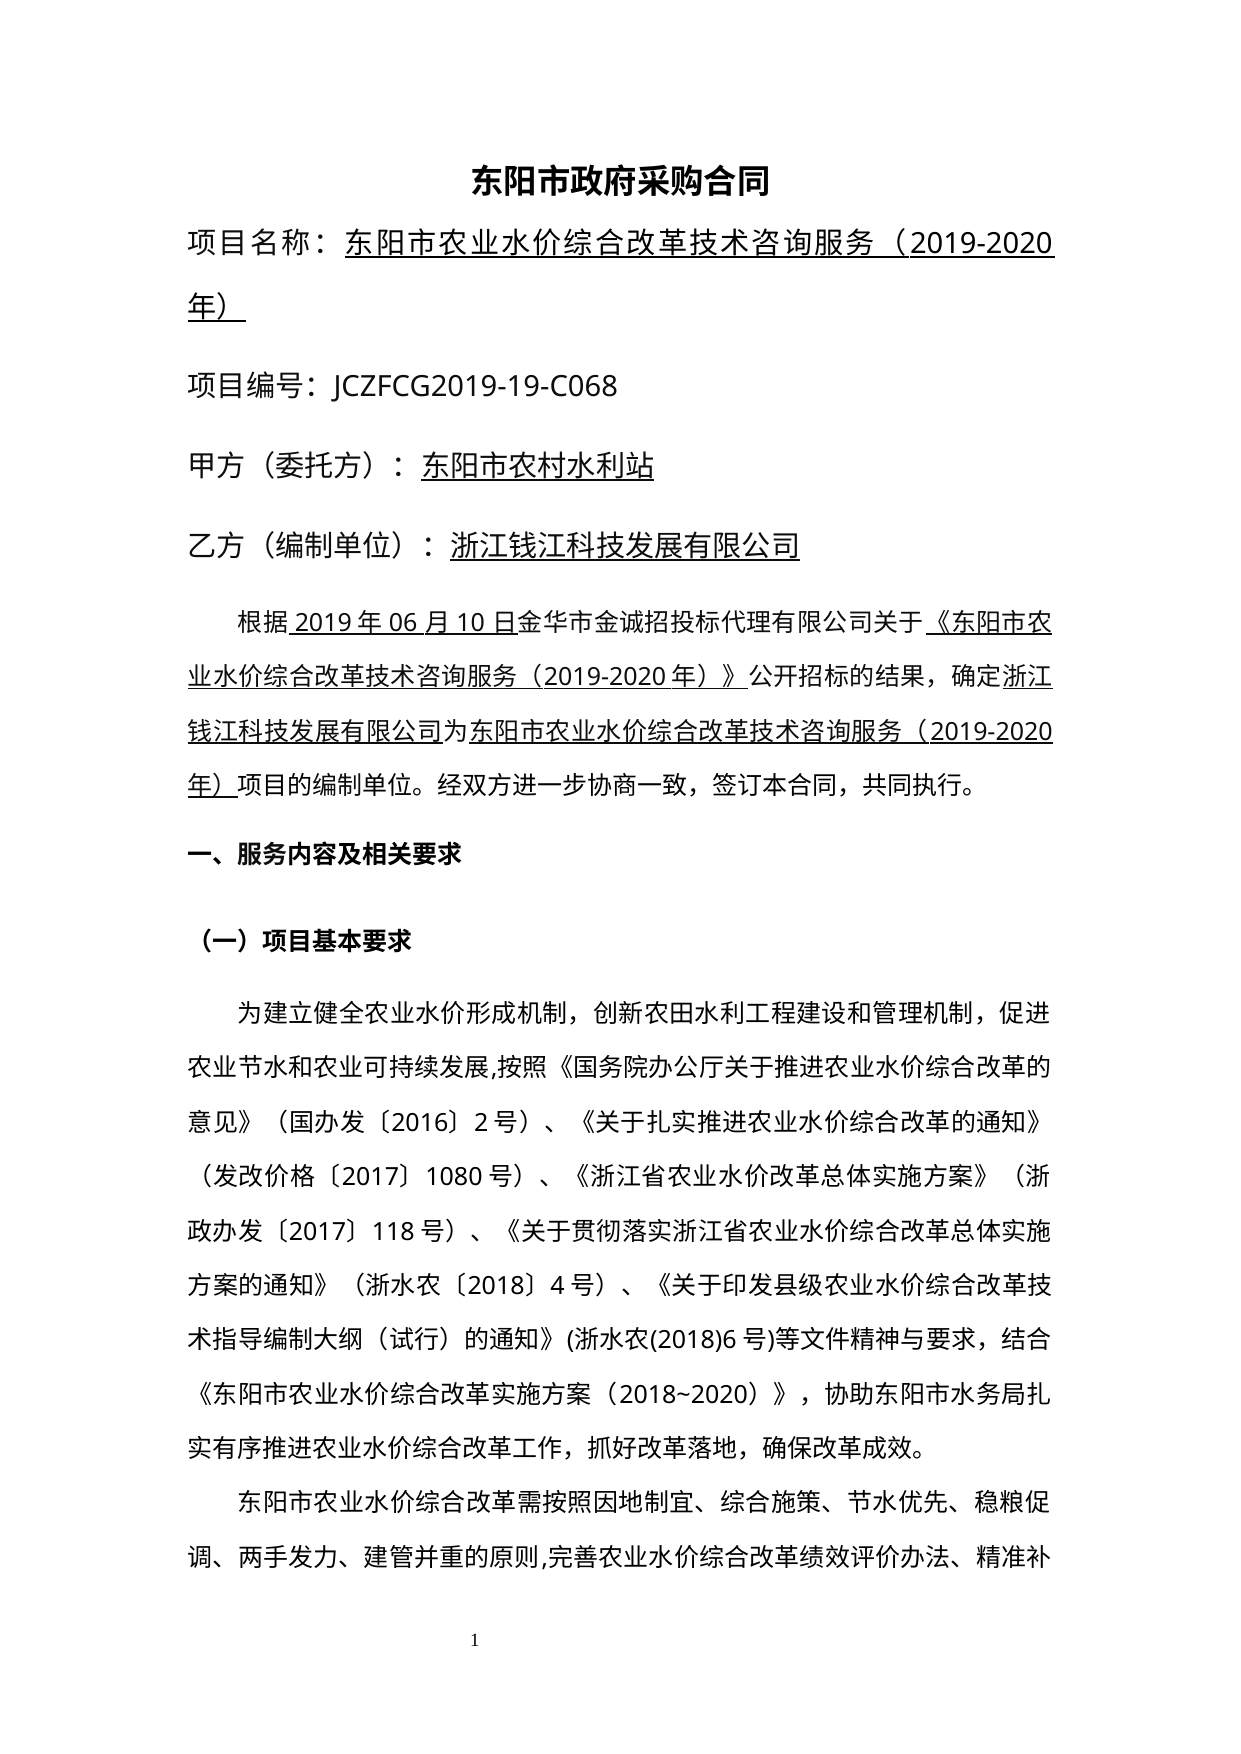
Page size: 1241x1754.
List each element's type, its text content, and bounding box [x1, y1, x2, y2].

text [187, 1483, 1053, 1573]
text 为建立健全农业水价形成机制，创新农田水利工程建设和管理机制，促进农业节水和农业可持续发展,按照《国务院办公厅关于推进农业水价综合改革的意见》（国办发〔2016〕2号）、《关于扎实推进农业水价综合改革的通知》（发改价格〔2017〕1080号）、《浙江省农业水价改革总体实施方案》（浙政办发〔2017〕118号）、《关于贯彻落实浙江省农业水价综合改革总体实施方案的通知》（浙水农〔2018〕4号）、《关于印发县级农业水价综合改革技术指导编制大纲（试行）的通知》(浙水农(2018)6号)等文件精神与要求，结合《东阳市农业水价综合改革实施方案（2018~2020）》，协助东阳市水务局扎实有序推进农业水价综合改革工作，抓好改革落地，确保改革成效。 [187, 993, 1053, 1465]
text 项目名称：东阳市农业水价综合改革技术咨询服务（2019-2020年） [187, 220, 1053, 326]
text （一）项目基本要求 [187, 921, 1053, 957]
text 根据 2019年 06 月 10 日金华市金诚招投标代理有限公司关于《东阳市农业水价综合改革技术咨询服务（2019-2020年）》公开招标的结果，确定浙江钱江科技发展有限公司为东阳市农业水价综合改革技术咨询服务（2019-2020年）项目的编制单位。经双方进一步协商一致，签订本合同，共同执行。 [187, 602, 1053, 802]
text 甲方（委托方）：东阳市农村水利站 [187, 443, 1053, 485]
list 服务内容及相关要求 [187, 820, 1053, 885]
text 乙方（编制单位）：浙江钱江科技发展有限公司 [187, 522, 1053, 565]
text 项目编号：JCZFCG2019-19-C068 [187, 363, 1053, 405]
text 东阳市政府采购合同 [187, 155, 1053, 203]
